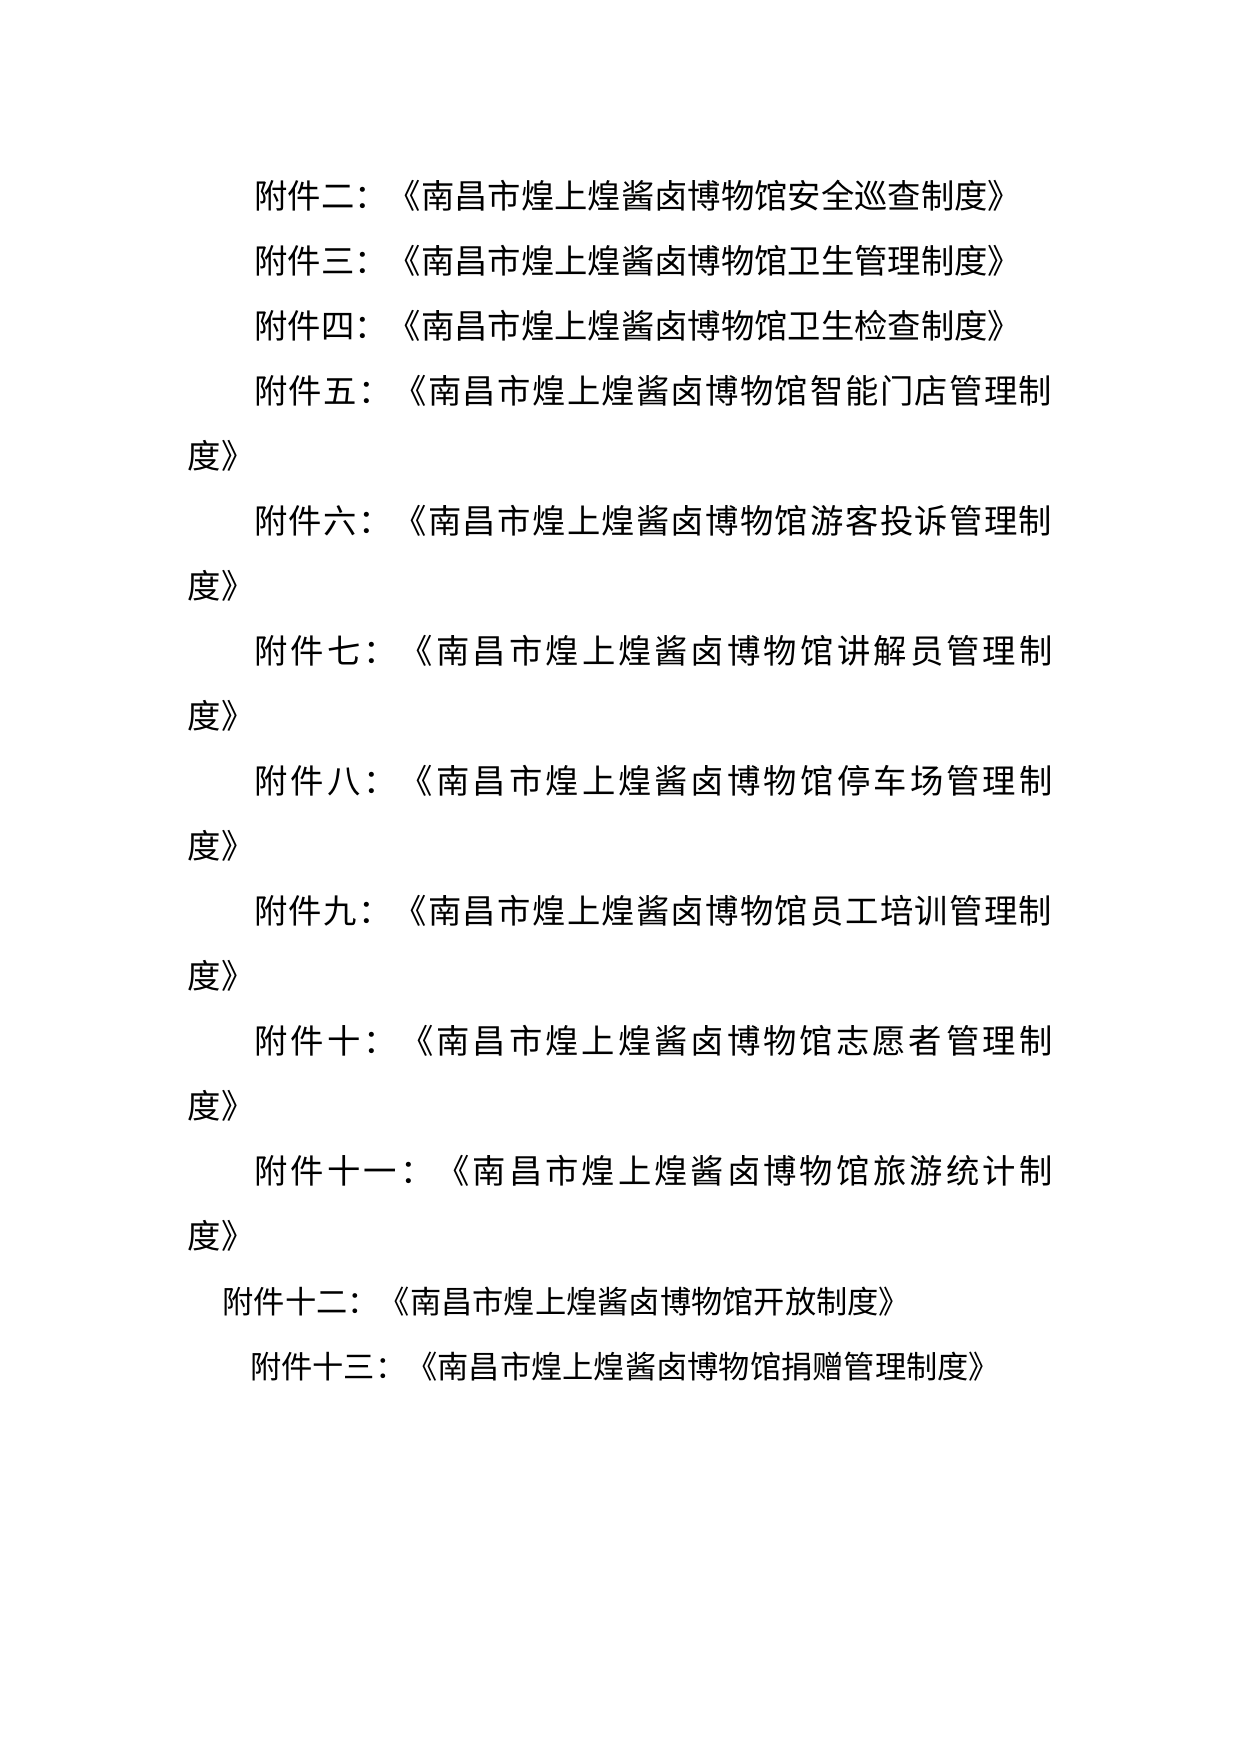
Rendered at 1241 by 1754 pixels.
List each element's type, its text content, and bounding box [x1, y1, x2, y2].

text 附件七：《南昌市煌上煌酱卤博物馆讲解员管理制度》 [187, 617, 1053, 747]
text 附件五：《南昌市煌上煌酱卤博物馆智能门店管理制度》 [187, 357, 1053, 487]
text 附件九：《南昌市煌上煌酱卤博物馆员工培训管理制度》 [187, 877, 1053, 1007]
text 附件十三：《南昌市煌上煌酱卤博物馆捐赠管理制度》 [187, 1332, 1053, 1397]
text 附件六：《南昌市煌上煌酱卤博物馆游客投诉管理制度》 [187, 487, 1053, 617]
text 附件四：《南昌市煌上煌酱卤博物馆卫生检查制度》 [187, 292, 1053, 357]
text 附件十：《南昌市煌上煌酱卤博物馆志愿者管理制度》 [187, 1007, 1053, 1137]
text 附件二：《南昌市煌上煌酱卤博物馆安全巡查制度》 [187, 162, 1053, 227]
text 附件十二：《南昌市煌上煌酱卤博物馆开放制度》 [187, 1267, 1053, 1332]
text 附件八：《南昌市煌上煌酱卤博物馆停车场管理制度》 [187, 747, 1053, 877]
text 附件三：《南昌市煌上煌酱卤博物馆卫生管理制度》 [187, 227, 1053, 292]
text 附件十一：《南昌市煌上煌酱卤博物馆旅游统计制度》 [187, 1137, 1053, 1267]
